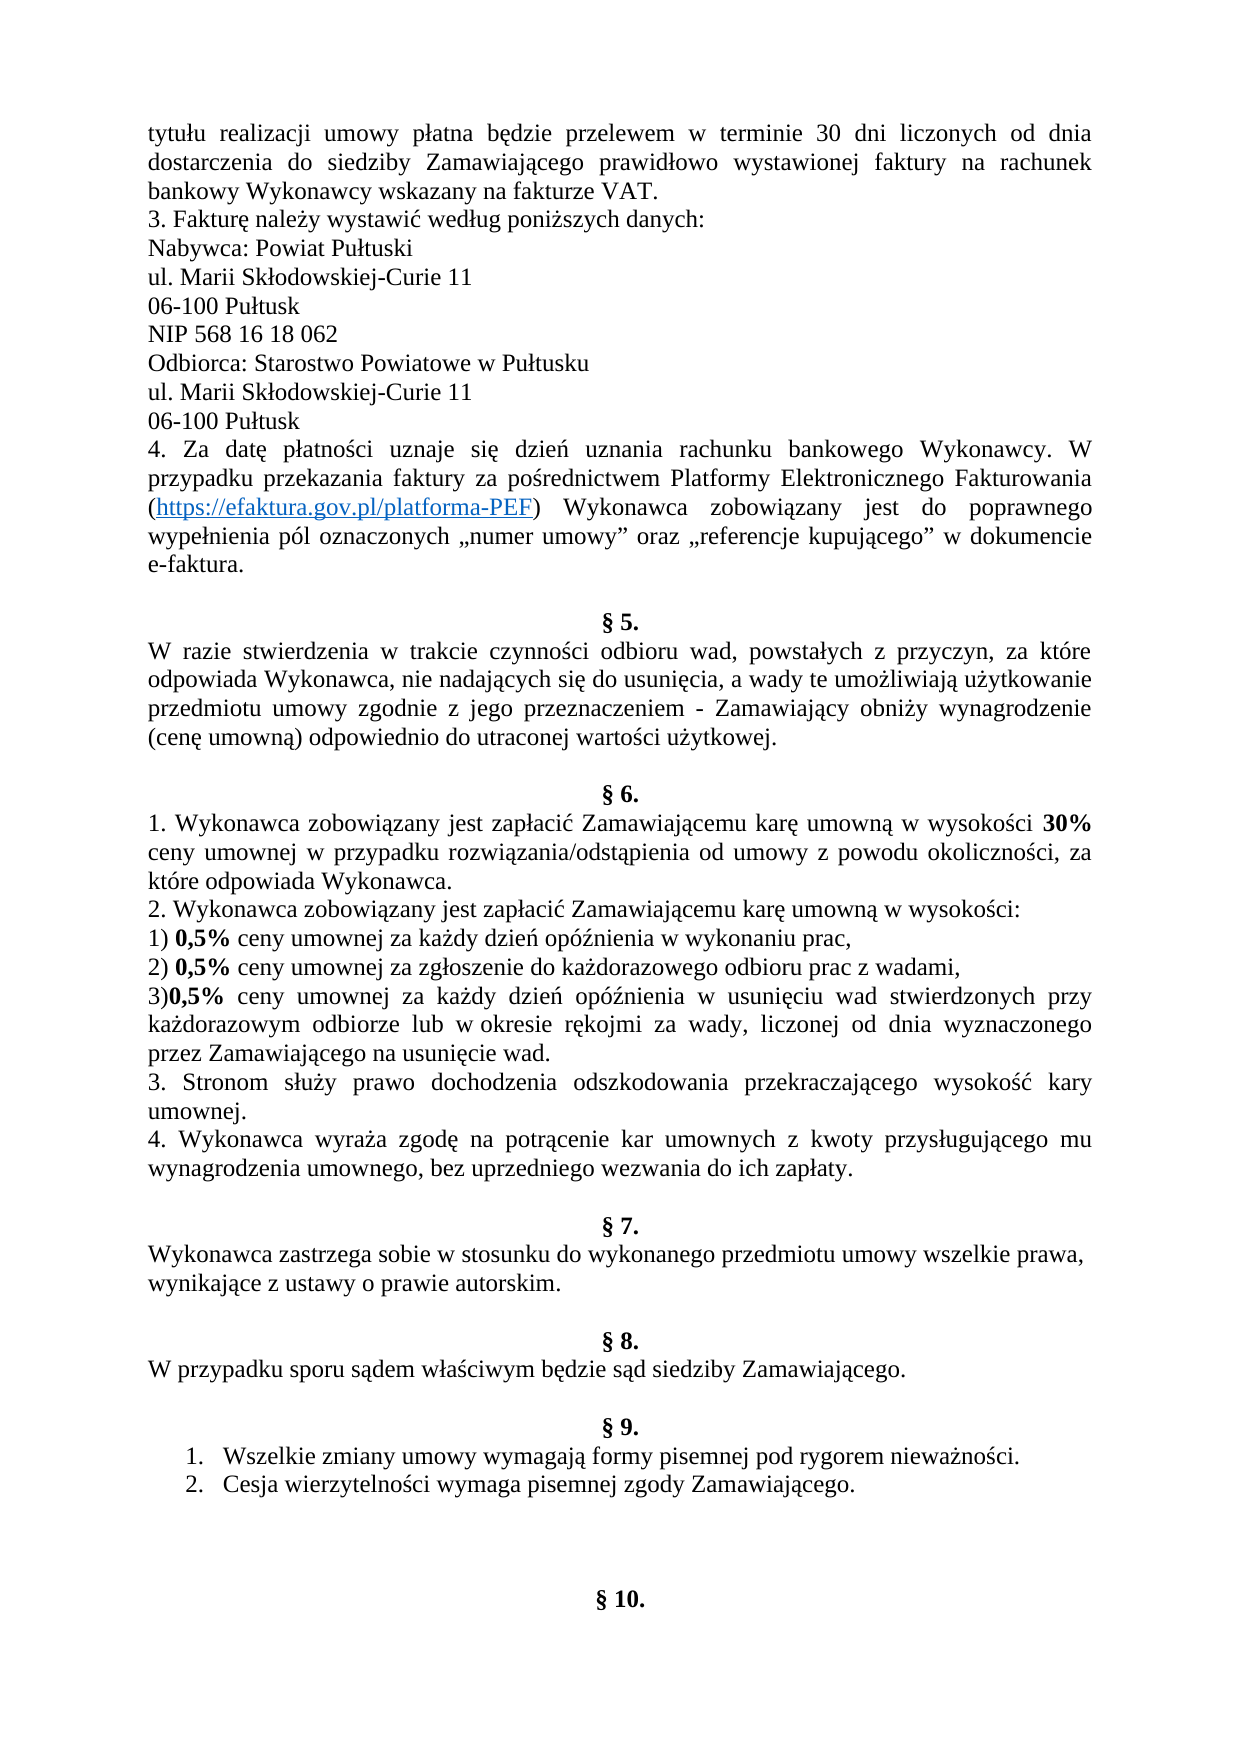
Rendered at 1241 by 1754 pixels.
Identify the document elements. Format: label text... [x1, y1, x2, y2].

text § 10. [148, 1584, 1093, 1613]
text 4. Za datę płatności uznaje się dzień uznania rachunku bankowego Wykonawcy. W przypadku przekazania faktury za pośrednictwem Platformy Elektronicznego Fakturowania (https://efaktura.gov.pl/platforma-PEF) Wykonawca zobowiązany jest do poprawnego wypełnienia pól oznaczonych „numer umowy” oraz „referencje kupującego” w dokumencie e-faktura. [148, 434, 1093, 578]
text ul. Marii Skłodowskiej-Curie 11 [148, 377, 1093, 406]
text Nabywca: Powiat Pułtuski [148, 233, 1093, 262]
text § 8. [148, 1326, 1093, 1354]
text W przypadku sporu sądem właściwym będzie sąd siedziby Zamawiającego. [148, 1354, 1093, 1383]
text 3. Fakturę należy wystawić według poniższych danych: [148, 204, 1093, 233]
text NIP 568 16 18 062 [148, 319, 1093, 348]
text 3)0,5% ceny umownej za każdy dzień opóźnienia w usunięciu wad stwierdzonych przy każdorazowym odbiorze lub w okresie rękojmi za wady, liczonej od dnia wyznaczonego przez Zamawiającego na usunięcie wad. [148, 981, 1093, 1067]
list Cesja wierzytelności wymaga pisemnej zgody Zamawiającego. [185, 1469, 1093, 1498]
text 4. Wykonawca wyraża zgodę na potrącenie kar umownych z kwoty przysługującego mu wynagrodzenia umownego, bez uprzedniego wezwania do ich zapłaty. [148, 1124, 1093, 1182]
text W razie stwierdzenia w trakcie czynności odbioru wad, powstałych z przyczyn, za które odpowiada Wykonawca, nie nadających się do usunięcia, a wady te umożliwiają użytkowanie przedmiotu umowy zgodnie z jego przeznaczeniem - Zamawiający obniży wynagrodzenie (cenę umowną) odpowiednio do utraconej wartości użytkowej. [148, 636, 1093, 751]
text 06-100 Pułtusk [148, 406, 1093, 434]
list Wszelkie zmiany umowy wymagają formy pisemnej pod rygorem nieważności. [185, 1441, 1093, 1469]
text 3. Stronom służy prawo dochodzenia odszkodowania przekraczającego wysokość kary umownej. [148, 1067, 1093, 1124]
text 1. Wykonawca zobowiązany jest zapłacić Zamawiającemu karę umowną w wysokości 30% ceny umownej w przypadku rozwiązania/odstąpienia od umowy z powodu okoliczności, za które odpowiada Wykonawca. [148, 808, 1093, 894]
text ul. Marii Skłodowskiej-Curie 11 [148, 262, 1093, 291]
text 2) 0,5% ceny umownej za zgłoszenie do każdorazowego odbioru prac z wadami, [148, 952, 1093, 981]
text 2. Wykonawca zobowiązany jest zapłacić Zamawiającemu karę umowną w wysokości: [148, 894, 1093, 923]
text § 7. [148, 1211, 1093, 1239]
text 1) 0,5% ceny umownej za każdy dzień opóźnienia w wykonaniu prac, [148, 923, 1093, 952]
text § 9. [148, 1412, 1093, 1441]
text 06-100 Pułtusk [148, 291, 1093, 319]
text Odbiorca: Starostwo Powiatowe w Pułtusku [148, 348, 1093, 377]
text § 6. [148, 779, 1093, 808]
text Wykonawca zastrzega sobie w stosunku do wykonanego przedmiotu umowy wszelkie prawa, wynikające z ustawy o prawie autorskim. [148, 1239, 1093, 1297]
text § 5. [148, 607, 1093, 636]
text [148, 118, 1093, 204]
